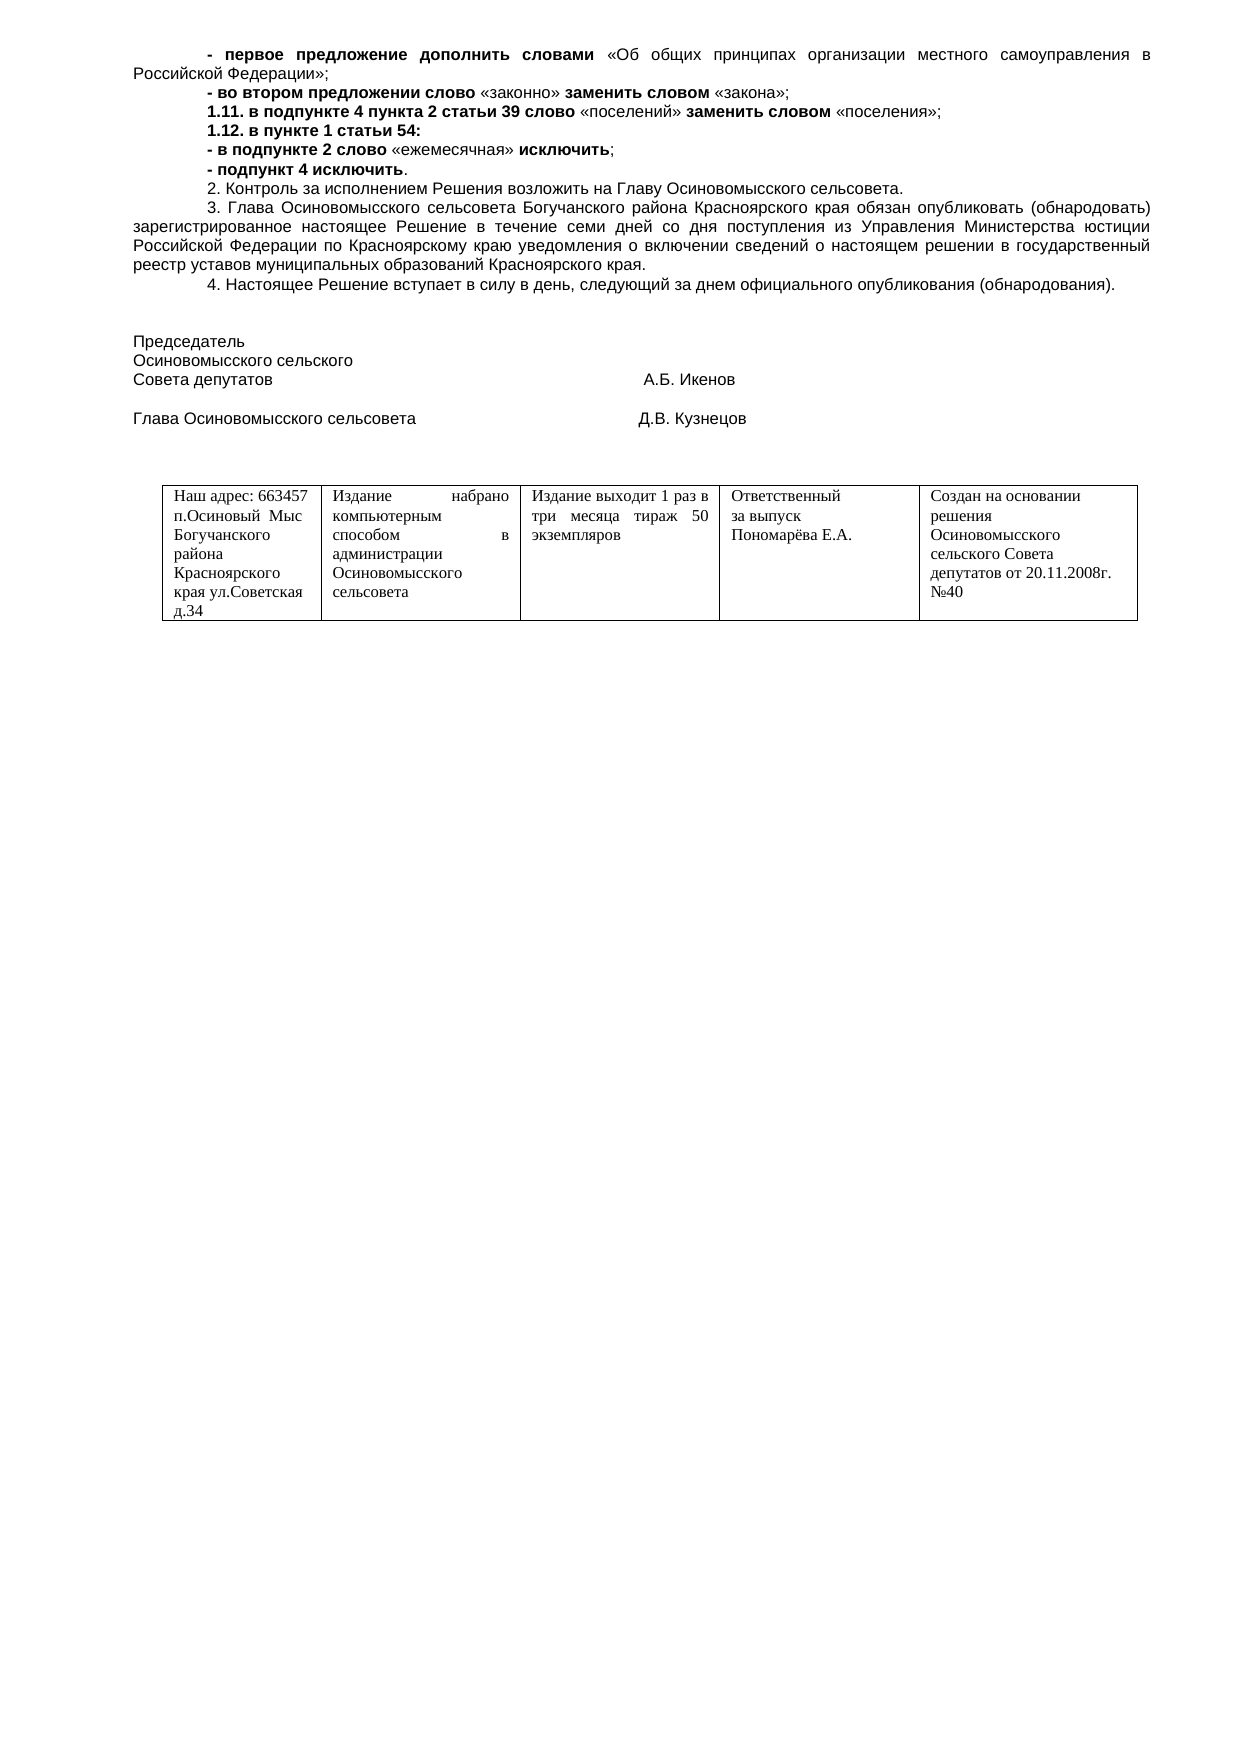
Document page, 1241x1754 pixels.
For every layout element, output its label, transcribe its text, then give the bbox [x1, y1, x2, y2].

text 3. Глава Осиновомысского сельсовета Богучанского района Красноярского края обязан опубликовать (обнародовать) зарегистрированное настоящее Решение в течение семи дней со дня поступления из Управления Министерства юстиции Российской Федерации по Красноярскому краю уведомления о включении сведений о настоящем решении в государственный реестр уставов муниципальных образований Красноярского края. [133, 198, 1152, 274]
table_header Ответственный за выпуск Пономарёва Е.А. [720, 486, 919, 620]
text 2. Контроль за исполнением Решения возложить на Главу Осиновомысского сельсовета. [133, 178, 1152, 198]
title Глава Осиновомысского сельсовета Д.В. Кузнецов [133, 408, 1152, 428]
text - в подпункте 2 слово «ежемесячная» исключить; [133, 140, 1152, 159]
text - первое предложение дополнить словами «Об общих принципах организации местного самоуправления в Российской Федерации»; [133, 44, 1152, 83]
text 1.12. в пункте 1 статьи 54: [133, 121, 1152, 140]
table_header Создан на основании решения Осиновомысского сельского Совета депутатов от 20.11.2008г. №40 [920, 486, 1137, 620]
text 4. Настоящее Решение вступает в силу в день, следующий за днем официального опубликования (обнародования). [133, 274, 1152, 293]
table_header Наш адрес: 663457 п.Осиновый Мыс Богучанского района Красноярского края ул.Советская д.34 [163, 486, 321, 620]
text Совета депутатов А.Б. Икенов [133, 370, 1152, 389]
text 1.11. в подпункте 4 пункта 2 статьи 39 слово «поселений» заменить словом «поселения»; [133, 102, 1152, 121]
text Осиновомысского сельского [133, 351, 1152, 370]
text Председатель [133, 332, 1152, 351]
text - во втором предложении слово «законно» заменить словом «закона»; [133, 83, 1152, 102]
table_header Издание набрано компьютерным способом в администрации Осиновомысского сельсовета [322, 486, 520, 620]
text - подпункт 4 исключить. [133, 159, 1152, 178]
table_header Издание выходит 1 раз в три месяца тираж 50 экземпляров [521, 486, 719, 620]
